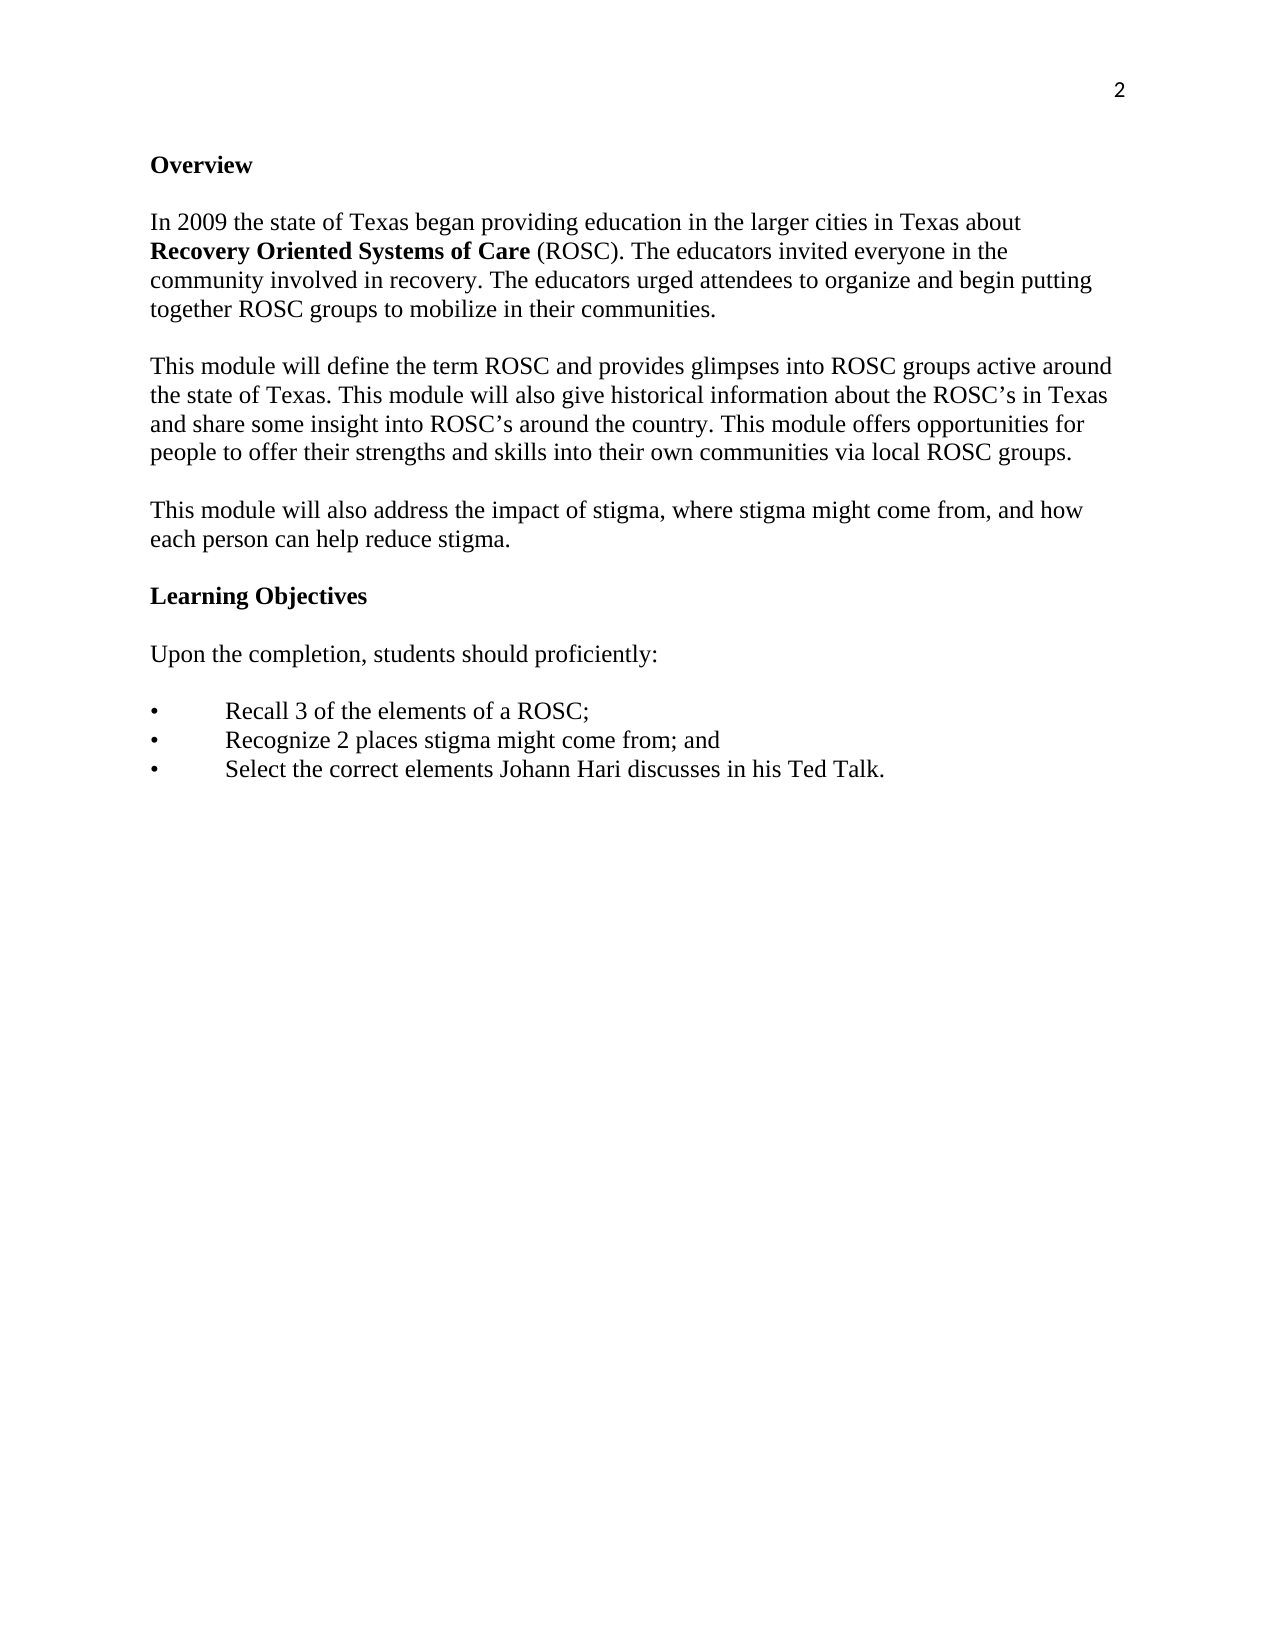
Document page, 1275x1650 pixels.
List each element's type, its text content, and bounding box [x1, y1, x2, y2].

text This module will define the term ROSC and provides glimpses into ROSC groups active around the state of Texas. This module will also give historical information about the ROSC’s in Texas and share some insight into ROSC’s around the country. This module offers opportunities for people to offer their strengths and skills into their own communities via local ROSC groups. [150, 351, 1125, 466]
text • Recognize 2 places stigma might come from; and [150, 725, 1125, 754]
text • Select the correct elements Johann Hari discusses in his Ted Talk. [150, 754, 1125, 782]
text Learning Objectives [150, 581, 1125, 610]
text Upon the completion, students should proficiently: [150, 639, 1125, 667]
text Overview [150, 150, 1125, 179]
text • Recall 3 of the elements of a ROSC; [150, 696, 1125, 725]
text In 2009 the state of Texas began providing education in the larger cities in Texas about Recovery Oriented Systems of Care (ROSC). The educators invited everyone in the community involved in recovery. The educators urged attendees to organize and begin putting together ROSC groups to mobilize in their communities. [150, 207, 1125, 322]
text This module will also address the impact of stigma, where stigma might come from, and how each person can help reduce stigma. [150, 495, 1125, 552]
